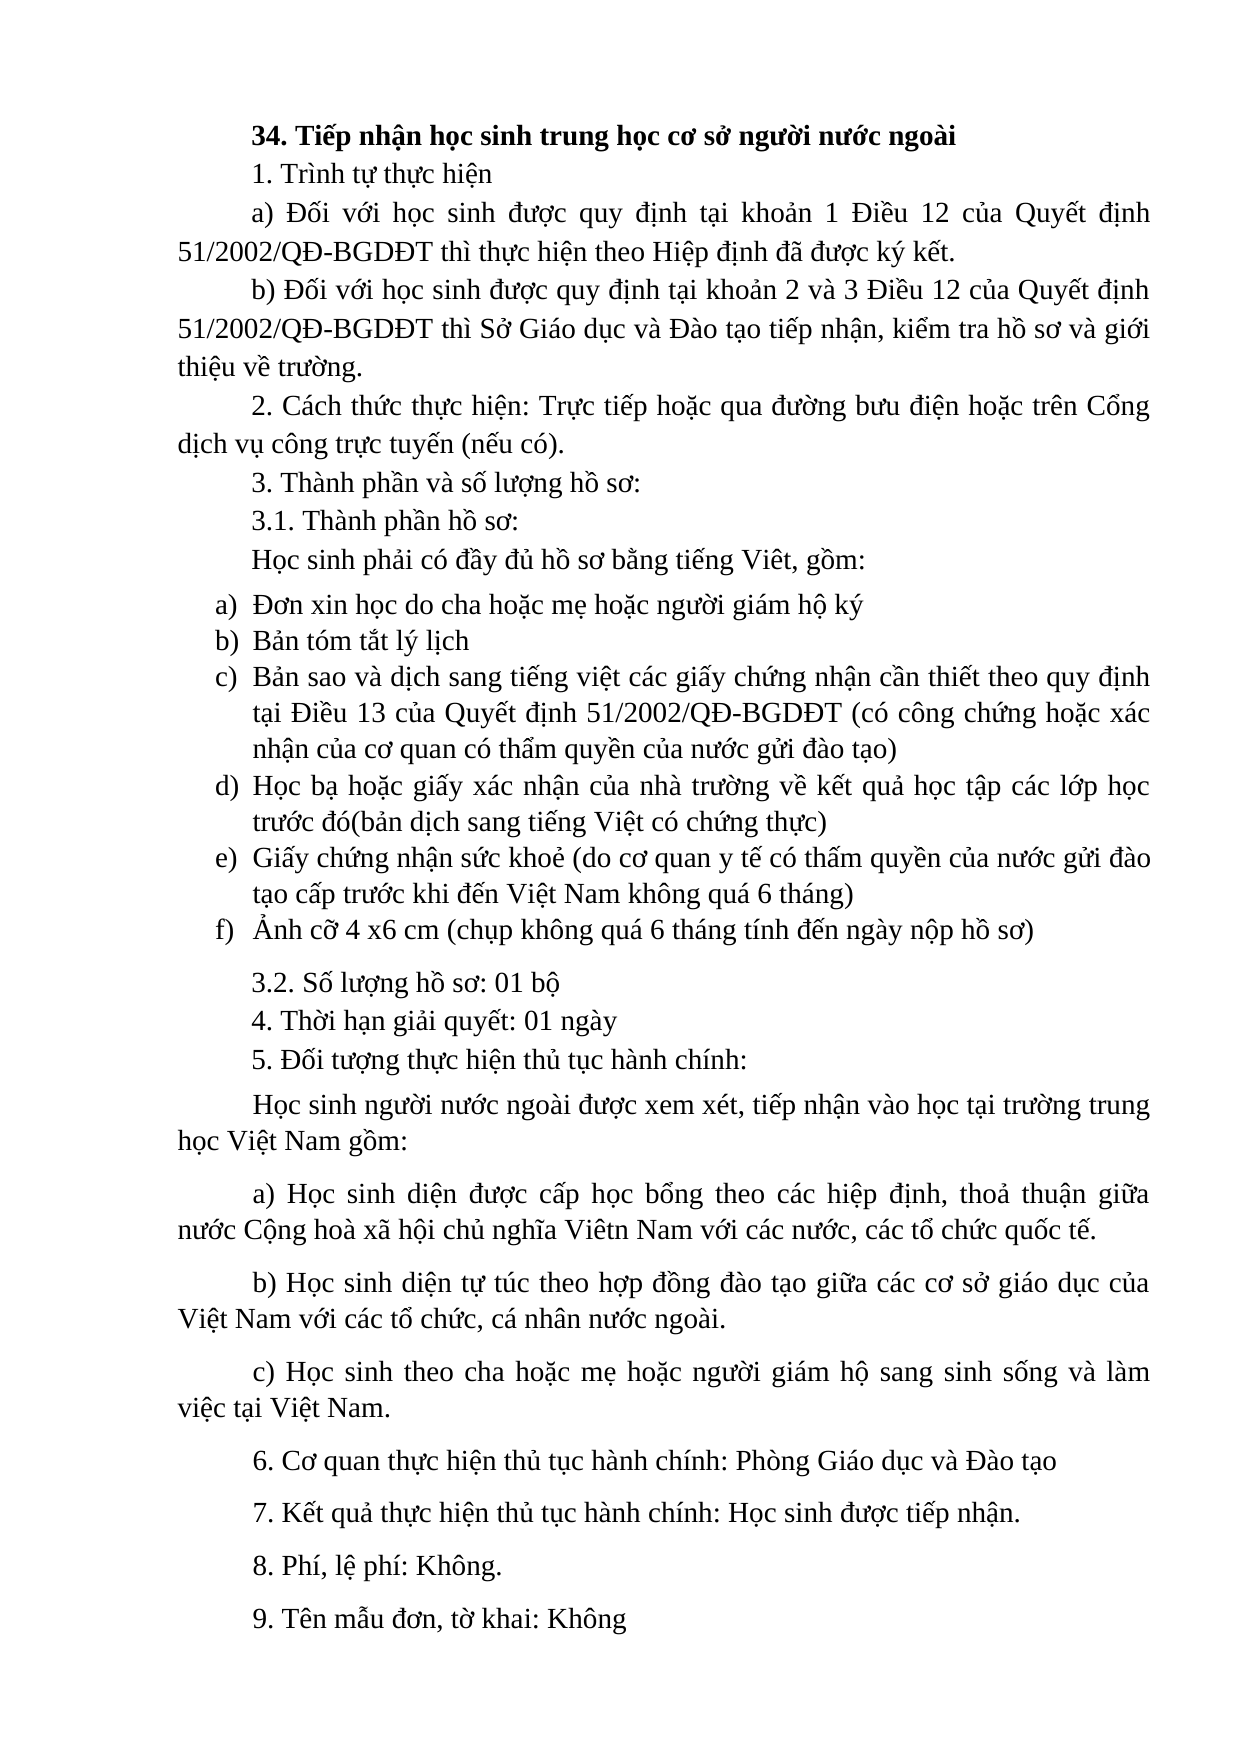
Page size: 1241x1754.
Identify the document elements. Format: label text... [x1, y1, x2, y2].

text c) Học sinh theo cha hoặc mẹ hoặc người giám hộ sang sinh sống và làm việc tại Việt Nam. [177, 1354, 1152, 1423]
text 7. Kết quả thực hiện thủ tục hành chính: Học sinh được tiếp nhận. [177, 1496, 1152, 1529]
text 3.2. Số lượng hồ sơ: 01 bộ [177, 965, 1152, 998]
list Đơn xin học do cha hoặc mẹ hoặc người giám hộ ký [215, 587, 1152, 620]
text b) Học sinh diện tự túc theo hợp đồng đào tạo giữa các cơ sở giáo dục của Việt Nam với các tổ chức, cá nhân nước ngoài. [177, 1265, 1152, 1334]
text 4. Thời hạn giải quyết: 01 ngày [177, 1003, 1152, 1037]
text 2. Cách thức thực hiện: Trực tiếp hoặc qua đường bưu điện hoặc trên Cổng dịch vụ công trực tuyến (nếu có). [177, 388, 1152, 460]
text a) Học sinh diện được cấp học bổng theo các hiệp định, thoả thuận giữa nước Cộng hoà xã hội chủ nghĩa Viêtn Nam với các nước, các tổ chức quốc tế. [177, 1176, 1152, 1246]
text Học sinh phải có đầy đủ hồ sơ bằng tiếng Viêt, gồm: [177, 542, 1152, 576]
text a) Đối với học sinh được quy định tại khoản 1 Điều 12 của Quyết định 51/2002/QĐ-BGDĐT thì thực hiện theo Hiệp định đã được ký kết. [177, 195, 1152, 267]
text 3.1. Thành phần hồ sơ: [177, 503, 1152, 537]
list Học bạ hoặc giấy xác nhận của nhà trường về kết quả học tập các lớp học trước đó(bản dịch sang tiếng Việt có chứng thực) [215, 768, 1152, 837]
text 5. Đối tượng thực hiện thủ tục hành chính: [177, 1042, 1152, 1076]
text Học sinh người nước ngoài được xem xét, tiếp nhận vào học tại trường trung học Việt Nam gồm: [177, 1087, 1152, 1157]
list Ảnh cỡ 4 x6 cm (chụp không quá 6 tháng tính đến ngày nộp hồ sơ) [215, 912, 1152, 946]
text 6. Cơ quan thực hiện thủ tục hành chính: Phòng Giáo dục và Đào tạo [177, 1443, 1152, 1476]
text b) Đối với học sinh được quy định tại khoản 2 và 3 Điều 12 của Quyết định 51/2002/QĐ-BGDĐT thì Sở Giáo dục và Đào tạo tiếp nhận, kiểm tra hồ sơ và giới thiệu về trường. [177, 272, 1152, 383]
list Giấy chứng nhận sức khoẻ (do cơ quan y tế có thấm quyền của nước gửi đào tạo cấp trước khi đến Việt Nam không quá 6 tháng) [215, 840, 1152, 909]
text 3. Thành phần và số lượng hồ sơ: [177, 465, 1152, 498]
list Bản sao và dịch sang tiếng việt các giấy chứng nhận cần thiết theo quy định tại Điều 13 của Quyết định 51/2002/QĐ-BGDĐT (có công chứng hoặc xác nhận của cơ quan có thẩm quyền của nước gửi đào tạo) [215, 659, 1152, 765]
text 1. Trình tự thực hiện [177, 157, 1152, 190]
text 34. Tiếp nhận học sinh trung học cơ sở người nước ngoài [177, 118, 1152, 152]
list Bản tóm tắt lý lịch [215, 623, 1152, 657]
text 9. Tên mẫu đơn, tờ khai: Không [177, 1601, 1152, 1635]
text 8. Phí, lệ phí: Không. [177, 1548, 1152, 1582]
